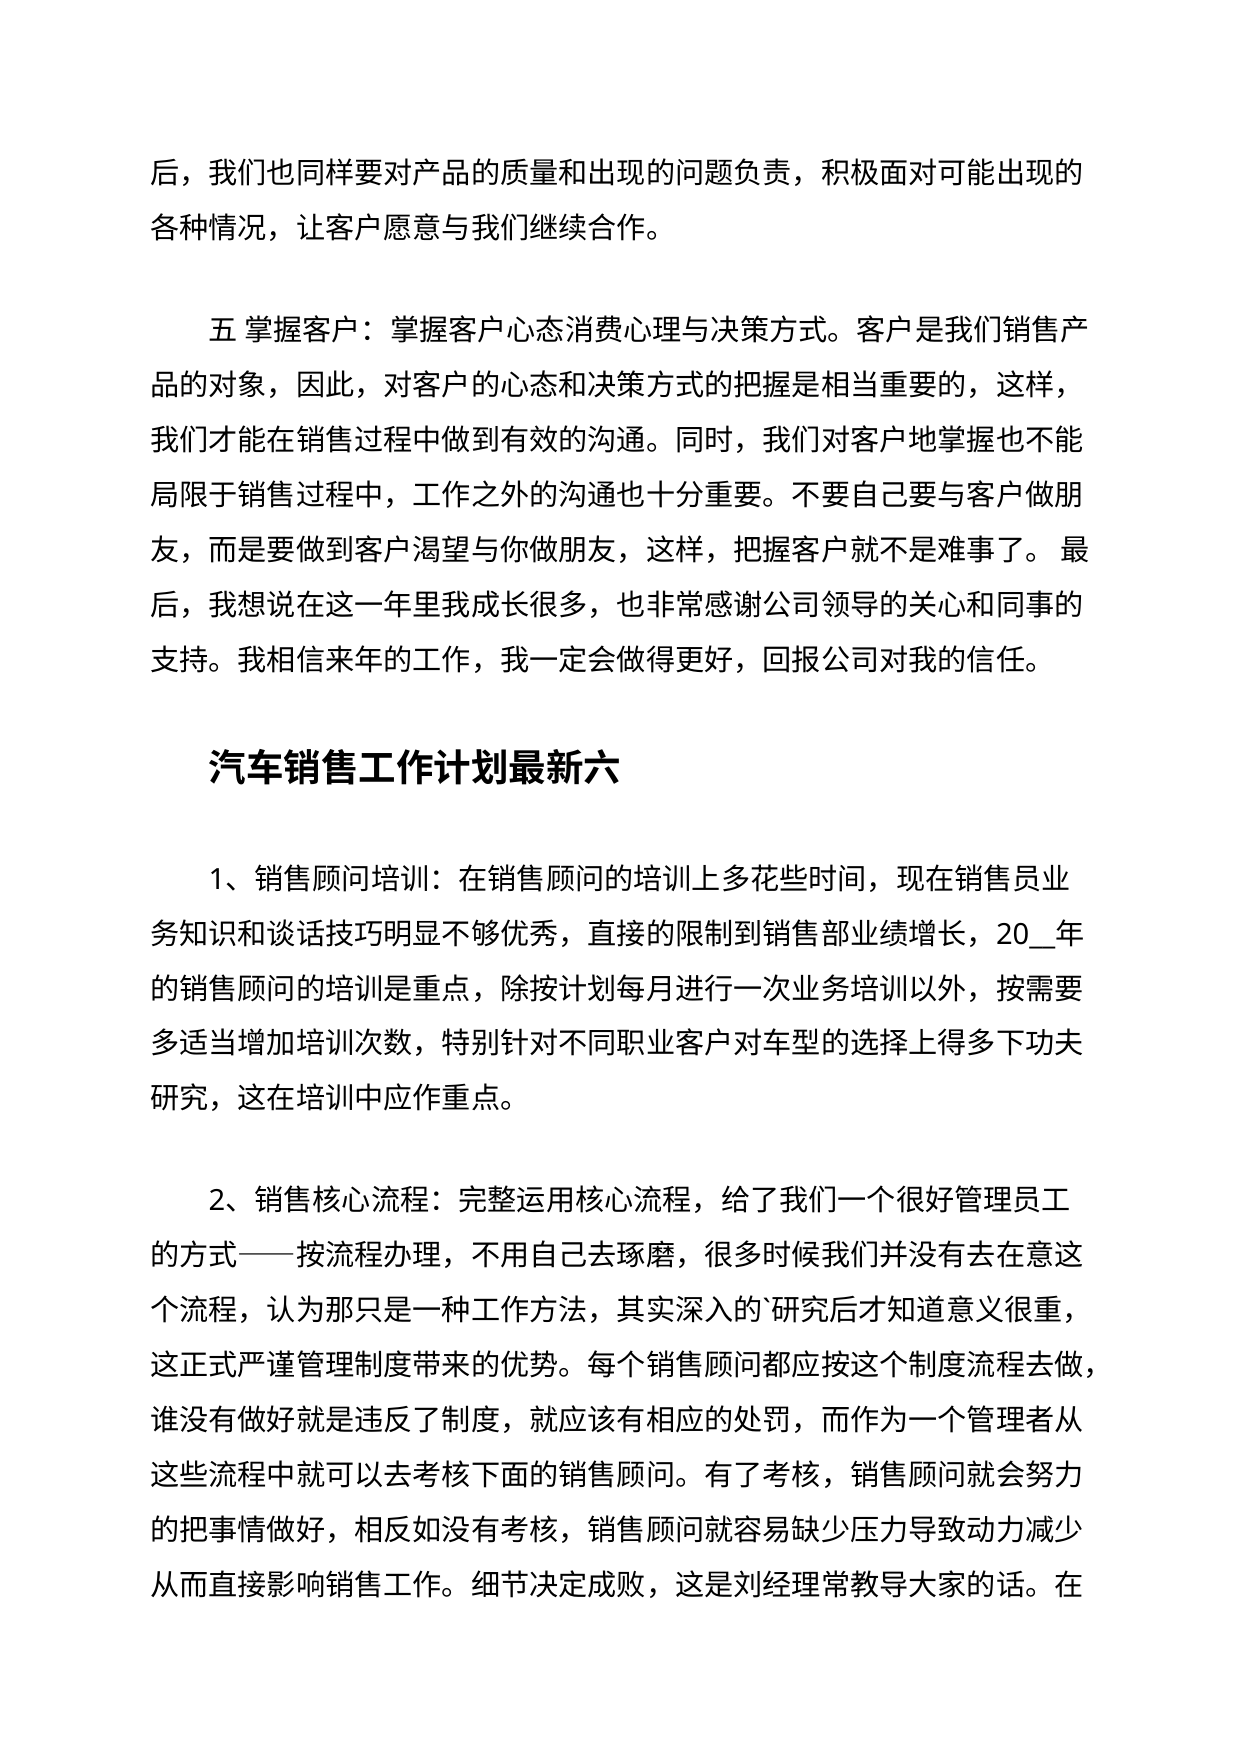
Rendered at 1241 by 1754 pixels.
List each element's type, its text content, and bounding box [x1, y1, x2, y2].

text 汽车销售工作计划最新六 [150, 738, 1090, 792]
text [150, 1177, 1090, 1603]
text 五 掌握客户：掌握客户心态消费心理与决策方式。客户是我们销售产品的对象，因此，对客户的心态和决策方式的把握是相当重要的，这样，我们才能在销售过程中做到有效的沟通。同时，我们对客户地掌握也不能局限于销售过程中，工作之外的沟通也十分重要。不要自己要与客户做朋友，而是要做到客户渴望与你做朋友，这样，把握客户就不是难事了。 最后，我想说在这一年里我成长很多，也非常感谢公司领导的关心和同事的支持。我相信来年的工作，我一定会做得更好，回报公司对我的信任。 [150, 307, 1090, 678]
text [150, 150, 1090, 247]
text 1、销售顾问培训：在销售顾问的培训上多花些时间，现在销售员业务知识和谈话技巧明显不够优秀，直接的限制到销售部业绩增长，20__年的销售顾问的培训是重点，除按计划每月进行一次业务培训以外，按需要多适当增加培训次数，特别针对不同职业客户对车型的选择上得多下功夫研究，这在培训中应作重点。 [150, 855, 1090, 1117]
